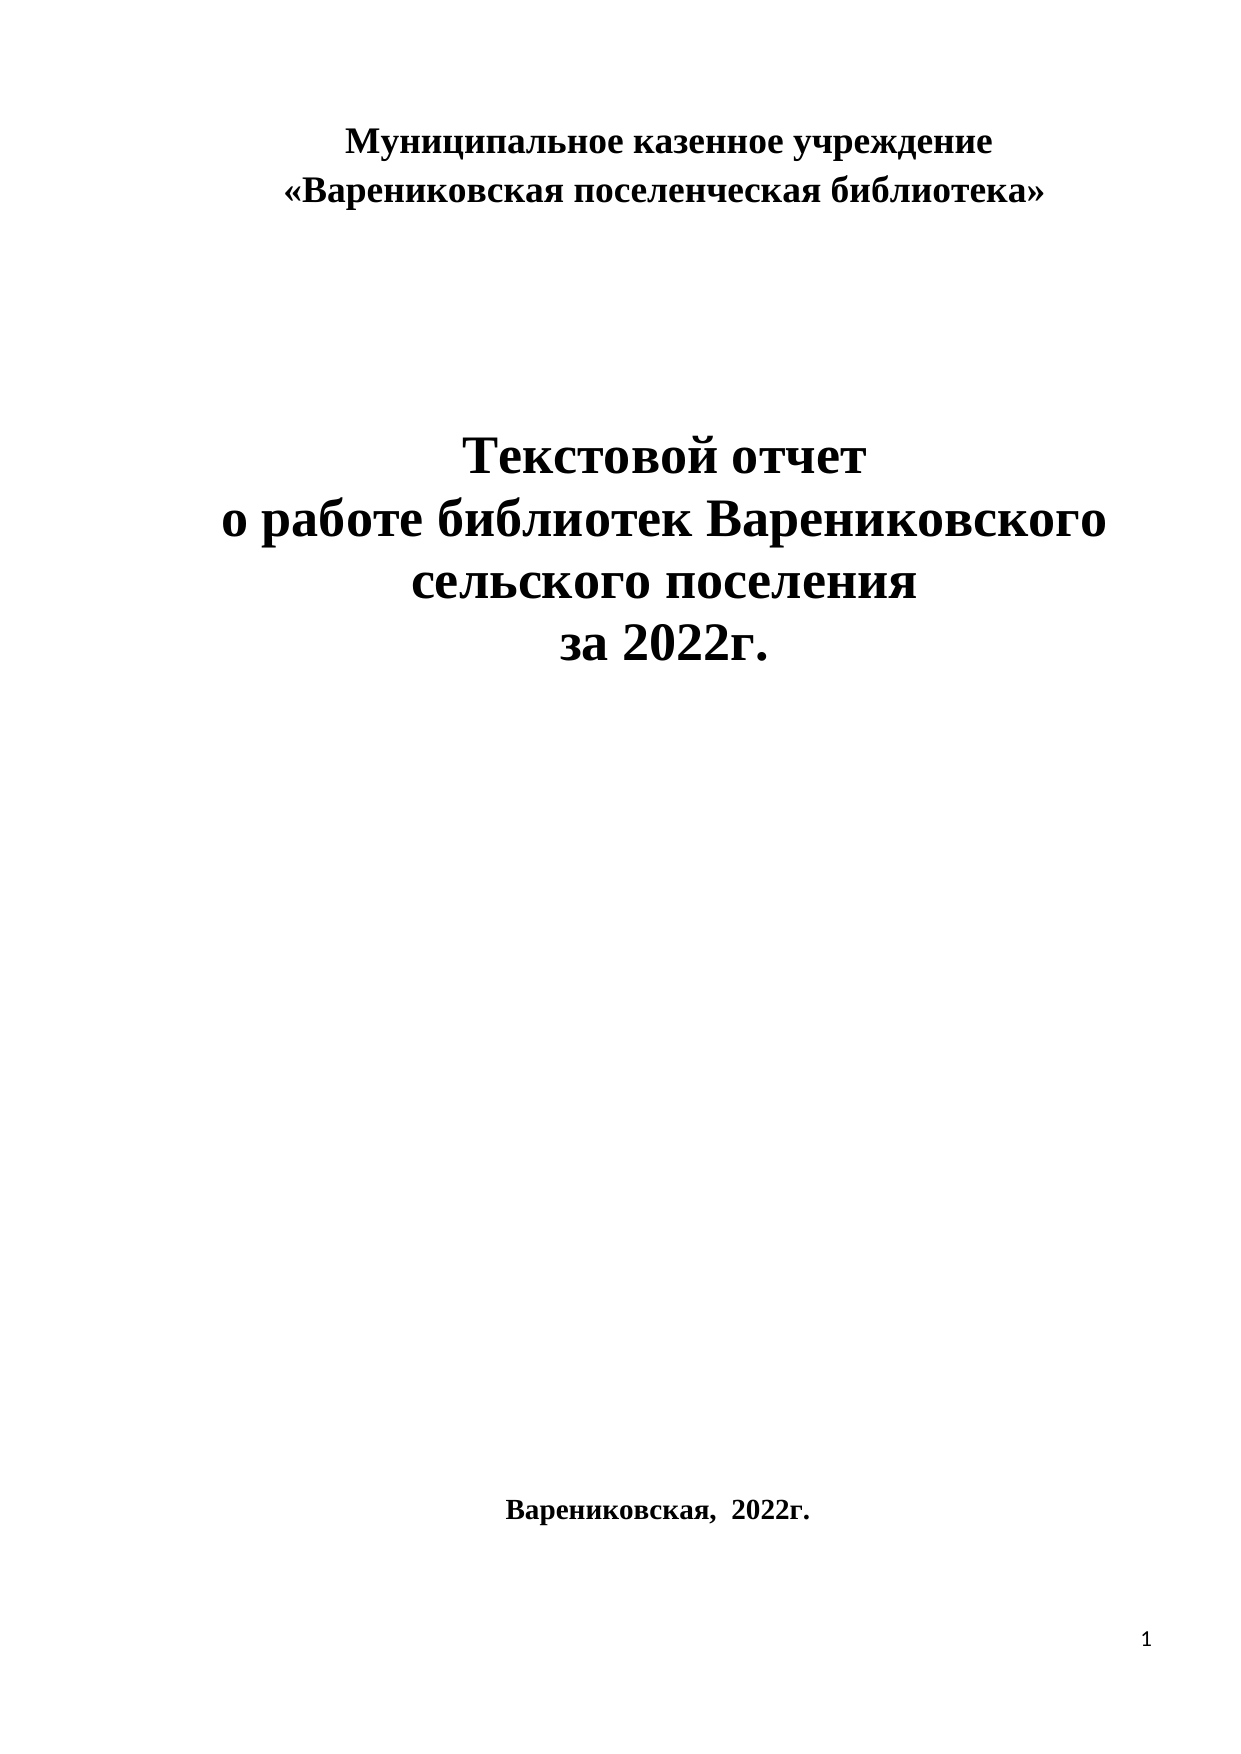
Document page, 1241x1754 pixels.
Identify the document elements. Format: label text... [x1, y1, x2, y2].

text Муниципальное казенное учреждение [177, 118, 1152, 161]
text «Варениковская поселенческая библиотека» [177, 168, 1152, 211]
text сельского поселения [177, 548, 1152, 610]
text Текстовой отчет [177, 423, 1152, 486]
text Варениковская, 2022г. [177, 1492, 1152, 1525]
text за 2022г. [177, 610, 1152, 672]
text о работе библиотек Варениковского [177, 486, 1152, 548]
